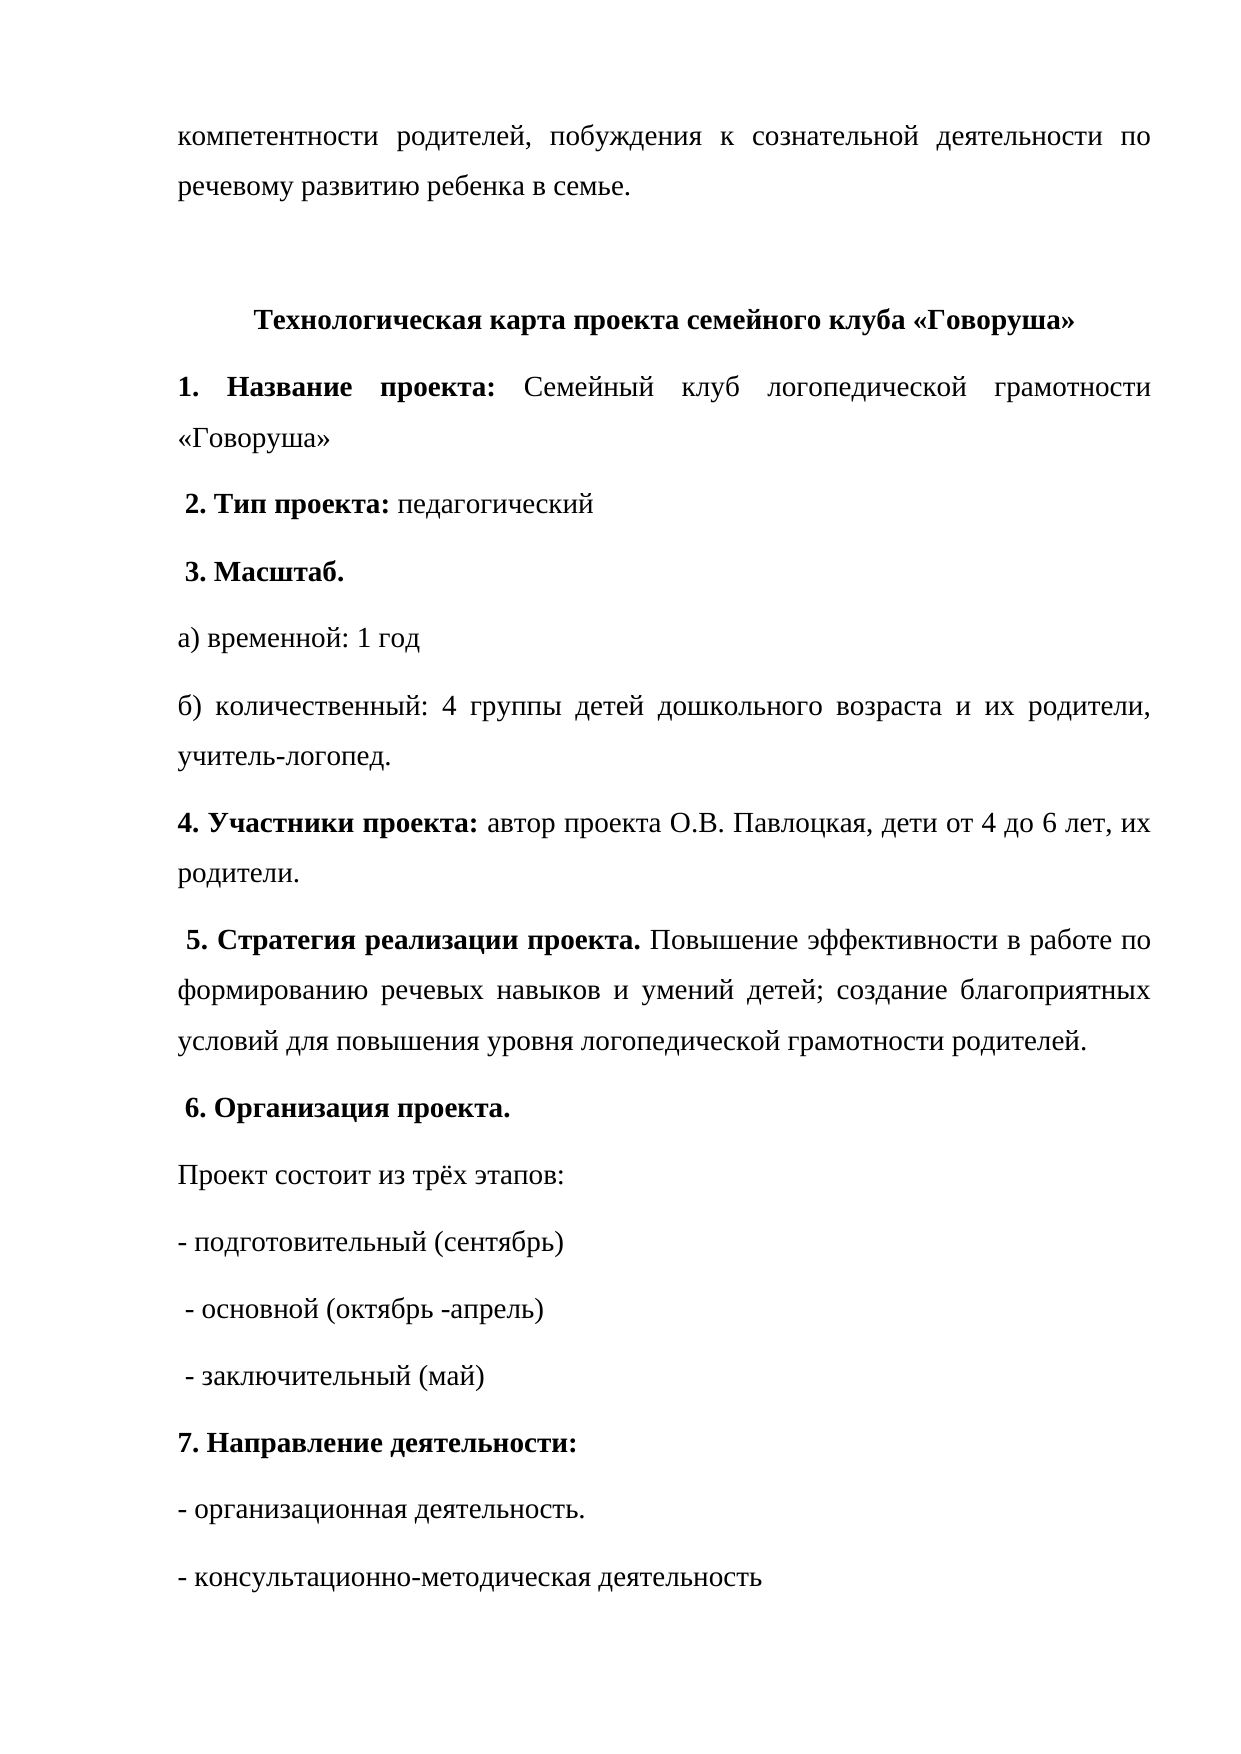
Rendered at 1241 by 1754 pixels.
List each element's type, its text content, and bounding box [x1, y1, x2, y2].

text 7. Направление деятельности: [177, 1425, 1152, 1458]
text 4. Участники проекта: автор проекта О.В. Павлоцкая, дети от 4 до 6 лет, их родители. [177, 805, 1152, 889]
text 6. Организация проекта. [177, 1090, 1152, 1123]
text а) временной: 1 год [177, 621, 1152, 654]
text Проект состоит из трёх этапов: [177, 1157, 1152, 1190]
text б) количественный: 4 группы детей дошкольного возраста и их родители, учитель-логопед. [177, 688, 1152, 771]
text 2. Тип проекта: педагогический [177, 487, 1152, 520]
text Технологическая карта проекта семейного клуба «Говоруша» [177, 302, 1152, 336]
text - заключительный (май) [177, 1358, 1152, 1391]
text 3. Масштаб. [177, 554, 1152, 587]
text - организационная деятельность. [177, 1492, 1152, 1525]
text - подготовительный (сентябрь) [177, 1224, 1152, 1257]
text 1. Название проекта: Семейный клуб логопедической грамотности «Говоруша» [177, 369, 1152, 453]
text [177, 118, 1152, 202]
text 5. Стратегия реализации проекта. Повышение эффективности в работе по формированию речевых навыков и умений детей; создание благоприятных условий для повышения уровня логопедической грамотности родителей. [177, 922, 1152, 1056]
text - основной (октябрь -апрель) [177, 1291, 1152, 1324]
text - консультационно-методическая деятельность [177, 1559, 1152, 1592]
